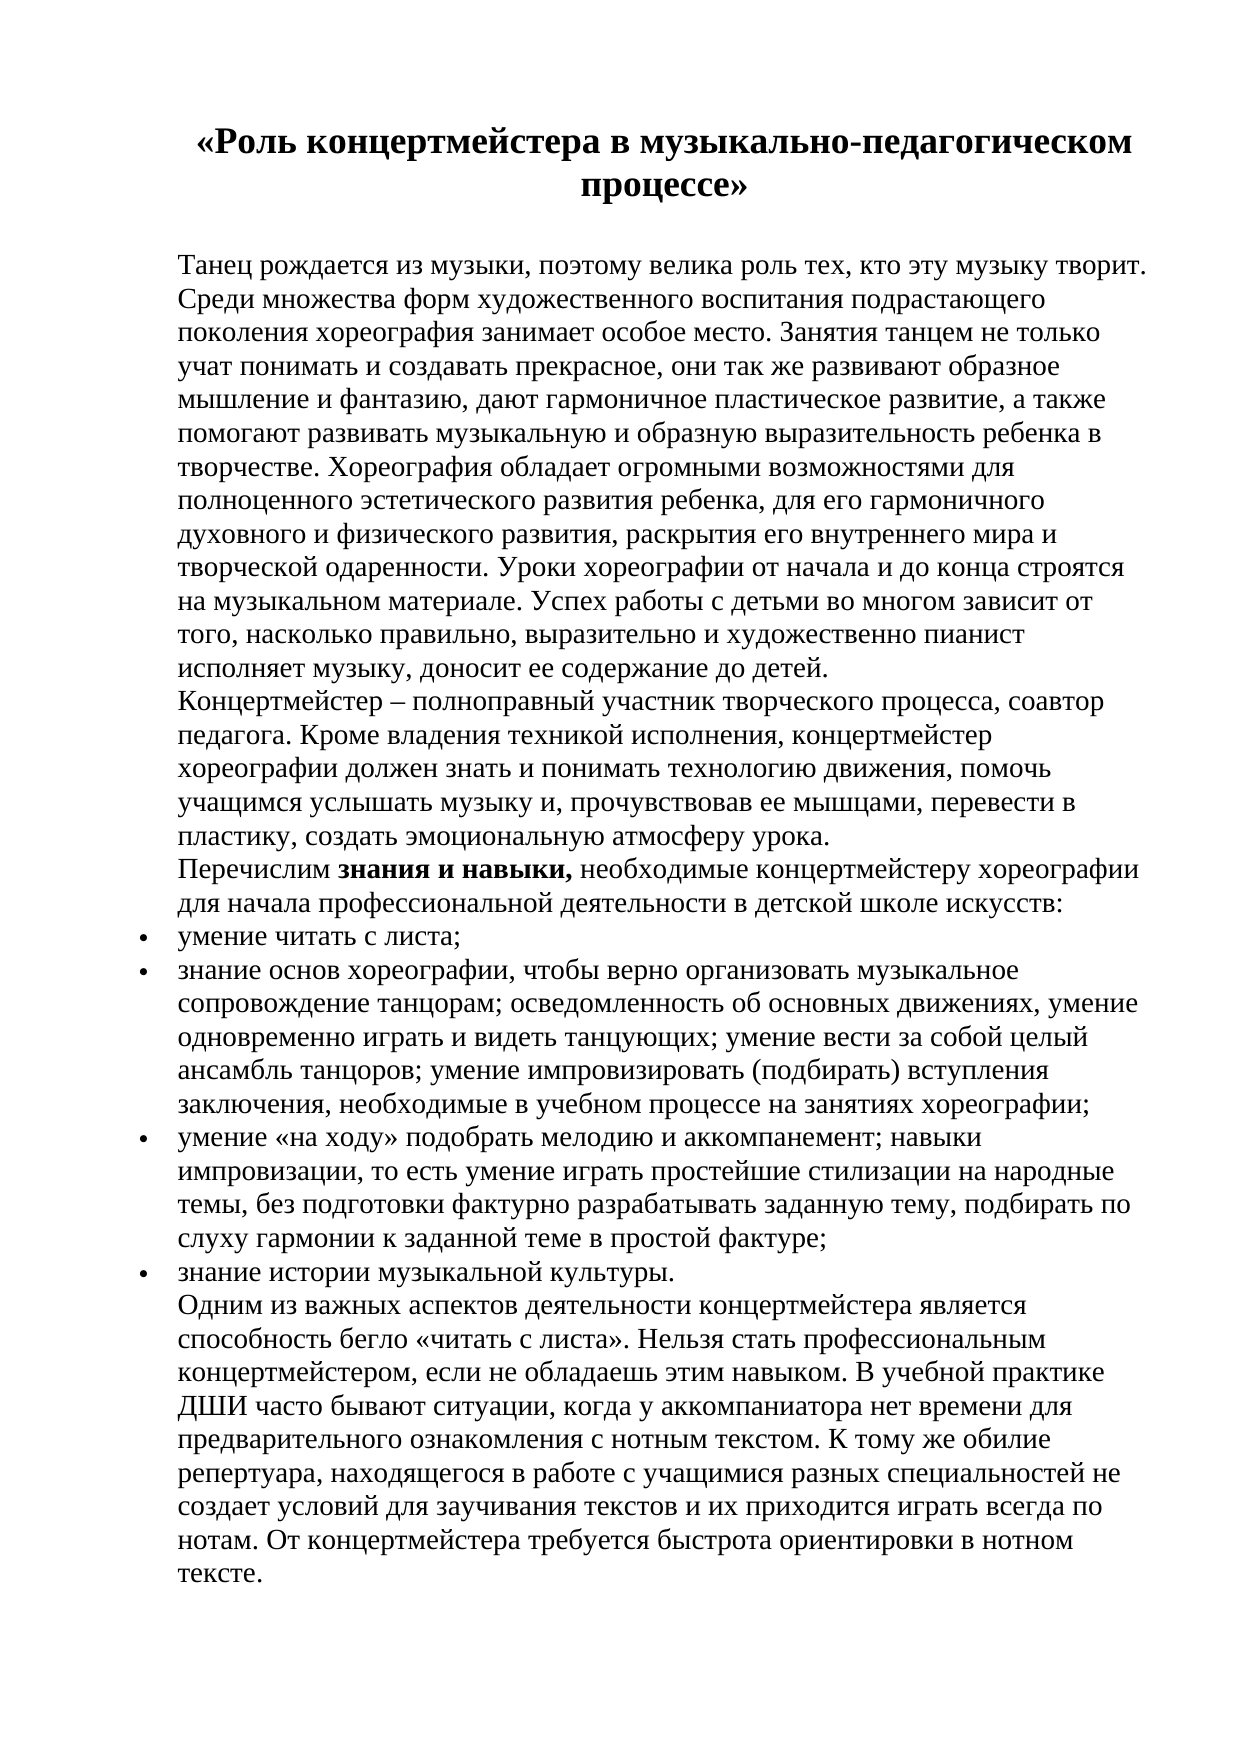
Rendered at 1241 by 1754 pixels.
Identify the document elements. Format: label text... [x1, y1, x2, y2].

text «Роль концертмейстера в музыкально-педагогическом процессе» [177, 118, 1152, 204]
list знание истории музыкальной культуры. [140, 1254, 1152, 1287]
list умение читать с листа; [140, 918, 1152, 952]
text Танец рождается из музыки, поэтому велика роль тех, кто эту музыку творит. Среди множества форм художественного воспитания подрастающего поколения хореография занимает особое место. Занятия танцем не только учат понимать и создавать прекрасное, они так же развивают образное мышление и фантазию, дают гармоничное пластическое развитие, а также помогают развивать музыкальную и образную выразительность ребенка в творчестве. Хореография обладает огромными возможностями для полноценного эстетического развития ребенка, для его гармоничного духовного и физического развития, раскрытия его внутреннего мира и творческой одаренности. Уроки хореографии от начала и до конца строятся на музыкальном материале. Успех работы с детьми во многом зависит от того, насколько правильно, выразительно и художественно пианист исполняет музыку, доносит ее содержание до детей. [177, 247, 1152, 683]
text Концертмейстер – полноправный участник творческого процесса, соавтор педагога. Кроме владения техникой исполнения, концертмейстер хореографии должен знать и понимать технологию движения, помочь учащимся услышать музыку и, прочувствовав ее мышцами, перевести в пластику, создать эмоциональную атмосферу урока. [177, 683, 1152, 851]
list знание основ хореографии, чтобы верно организовать музыкальное сопровождение танцорам; осведомленность об основных движениях, умение одновременно играть и видеть танцующих; умение вести за собой целый ансамбль танцоров; умение импровизировать (подбирать) вступления заключения, необходимые в учебном процессе на занятиях хореографии; [140, 952, 1152, 1119]
text Перечислим знания и навыки, необходимые концертмейстеру хореографии для начала профессиональной деятельности в детской школе искусств: [177, 851, 1152, 918]
list умение «на ходу» подобрать мелодию и аккомпанемент; навыки импровизации, то есть умение играть простейшие стилизации на народные темы, без подготовки фактурно разрабатывать заданную тему, подбирать по слуху гармонии к заданной теме в простой фактуре; [140, 1119, 1152, 1254]
text Одним из важных аспектов деятельности концертмейстера является способность бегло «читать с листа». Нельзя стать профессиональным концертмейстером, если не обладаешь этим навыком. В учебной практике ДШИ часто бывают ситуации, когда у аккомпаниатора нет времени для предварительного ознакомления с нотным текстом. К тому же обилие репертуара, находящегося в работе с учащимися разных специальностей не создает условий для заучивания текстов и их приходится играть всегда по нотам. От концертмейстера требуется быстрота ориентировки в нотном тексте. [177, 1287, 1152, 1589]
